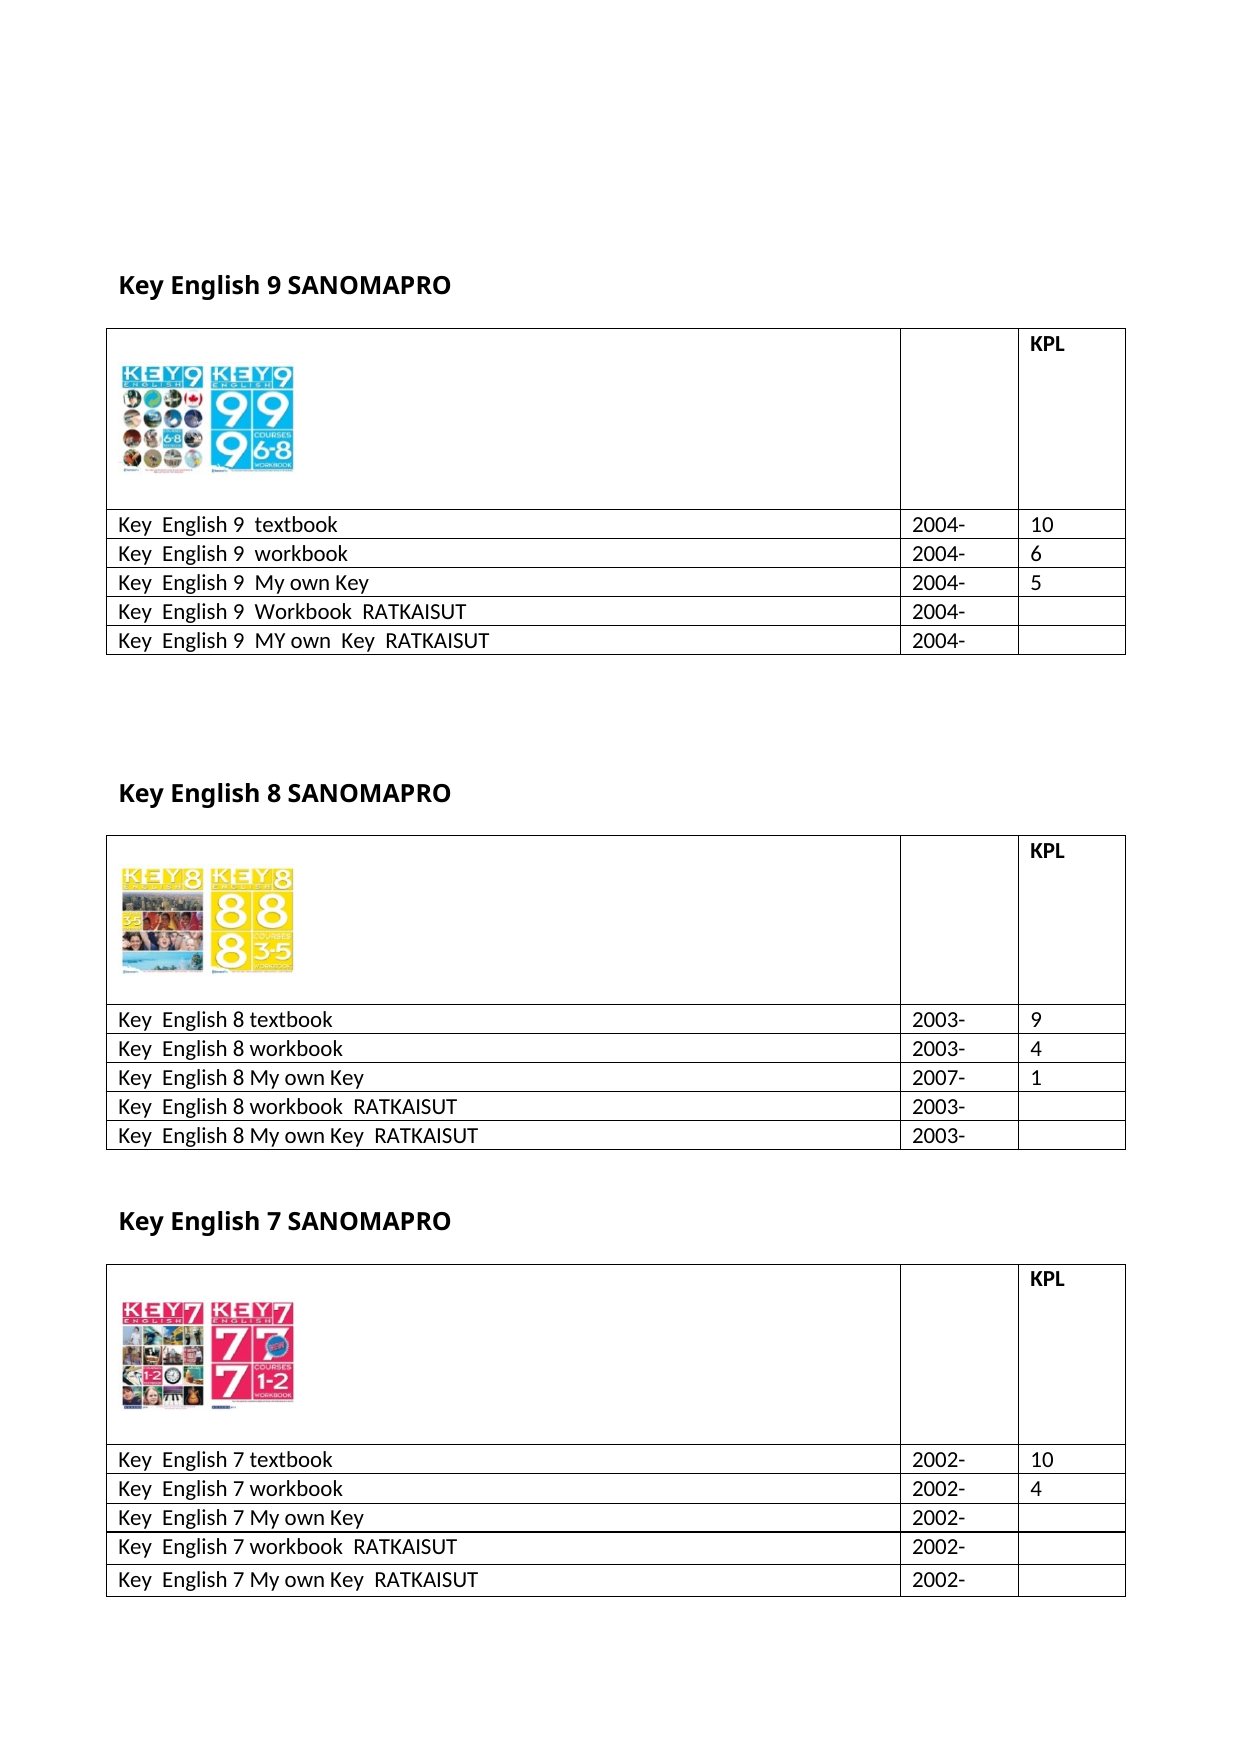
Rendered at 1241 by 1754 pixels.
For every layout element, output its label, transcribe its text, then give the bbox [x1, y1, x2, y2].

table_cell 4 [1019, 1034, 1125, 1062]
table_cell Key English 8 workbook [107, 1034, 900, 1062]
table_cell 2003- [901, 1034, 1018, 1062]
table_header [107, 1265, 900, 1444]
table_cell Key English 7 My own Key [107, 1504, 900, 1531]
table_cell Key English 8 My own Key RATKAISUT [107, 1121, 900, 1149]
table_cell Key English 9 workbook [107, 539, 900, 567]
table_cell 9 [1019, 1005, 1125, 1033]
table_header [107, 836, 900, 1004]
table_header KPL [1019, 329, 1125, 509]
picture [118, 1298, 296, 1411]
table_cell [1019, 626, 1125, 654]
table_cell 10 [1019, 510, 1125, 538]
table_header [901, 1265, 1018, 1444]
table_cell 2004- [901, 568, 1018, 596]
table_cell Key English 8 textbook [107, 1005, 900, 1033]
table_cell 10 [1019, 1445, 1125, 1473]
table_cell Key English 7 workbook RATKAISUT [107, 1533, 900, 1564]
table_cell Key English 9 MY own Key RATKAISUT [107, 626, 900, 654]
table_header KPL [1019, 836, 1125, 1004]
table_cell 2002- [901, 1474, 1018, 1502]
table_cell Key English 9 textbook [107, 510, 900, 538]
table_cell [1019, 1565, 1125, 1596]
table_cell 1 [1019, 1063, 1125, 1091]
table_cell 2003- [901, 1005, 1018, 1033]
picture [118, 864, 296, 976]
table_cell 2002- [901, 1504, 1018, 1531]
table_cell Key English 8 workbook RATKAISUT [107, 1092, 900, 1120]
table_cell 2002- [901, 1445, 1018, 1473]
table_cell 2004- [901, 510, 1018, 538]
table_cell 2003- [901, 1092, 1018, 1120]
table_cell Key English 7 textbook [107, 1445, 900, 1473]
table_cell [1019, 1121, 1125, 1149]
table_cell Key English 7 My own Key RATKAISUT [107, 1565, 900, 1596]
table_cell 2004- [901, 597, 1018, 625]
table_cell 6 [1019, 539, 1125, 567]
table_cell 2007- [901, 1063, 1018, 1091]
table_cell 4 [1019, 1474, 1125, 1502]
table_cell Key English 9 Workbook RATKAISUT [107, 597, 900, 625]
table_cell [1019, 597, 1125, 625]
table_cell 2004- [901, 539, 1018, 567]
table_cell Key English 7 workbook [107, 1474, 900, 1502]
table_cell [1019, 1092, 1125, 1120]
picture [118, 362, 296, 475]
text Key English 9 SANOMAPRO [118, 268, 1122, 302]
table_header [107, 329, 900, 509]
table_header [901, 836, 1018, 1004]
table_cell 2002- [901, 1565, 1018, 1596]
table_cell 2003- [901, 1121, 1018, 1149]
table_cell Key English 8 My own Key [107, 1063, 900, 1091]
text Key English 7 SANOMAPRO [118, 1203, 1122, 1237]
table_header KPL [1019, 1265, 1125, 1444]
table_cell 2004- [901, 626, 1018, 654]
table_cell [1019, 1504, 1125, 1531]
text Key English 8 SANOMAPRO [118, 775, 1122, 809]
table_cell 2002- [901, 1533, 1018, 1564]
table_cell Key English 9 My own Key [107, 568, 900, 596]
table_header [901, 329, 1018, 509]
table_cell 5 [1019, 568, 1125, 596]
table_cell [1019, 1533, 1125, 1564]
